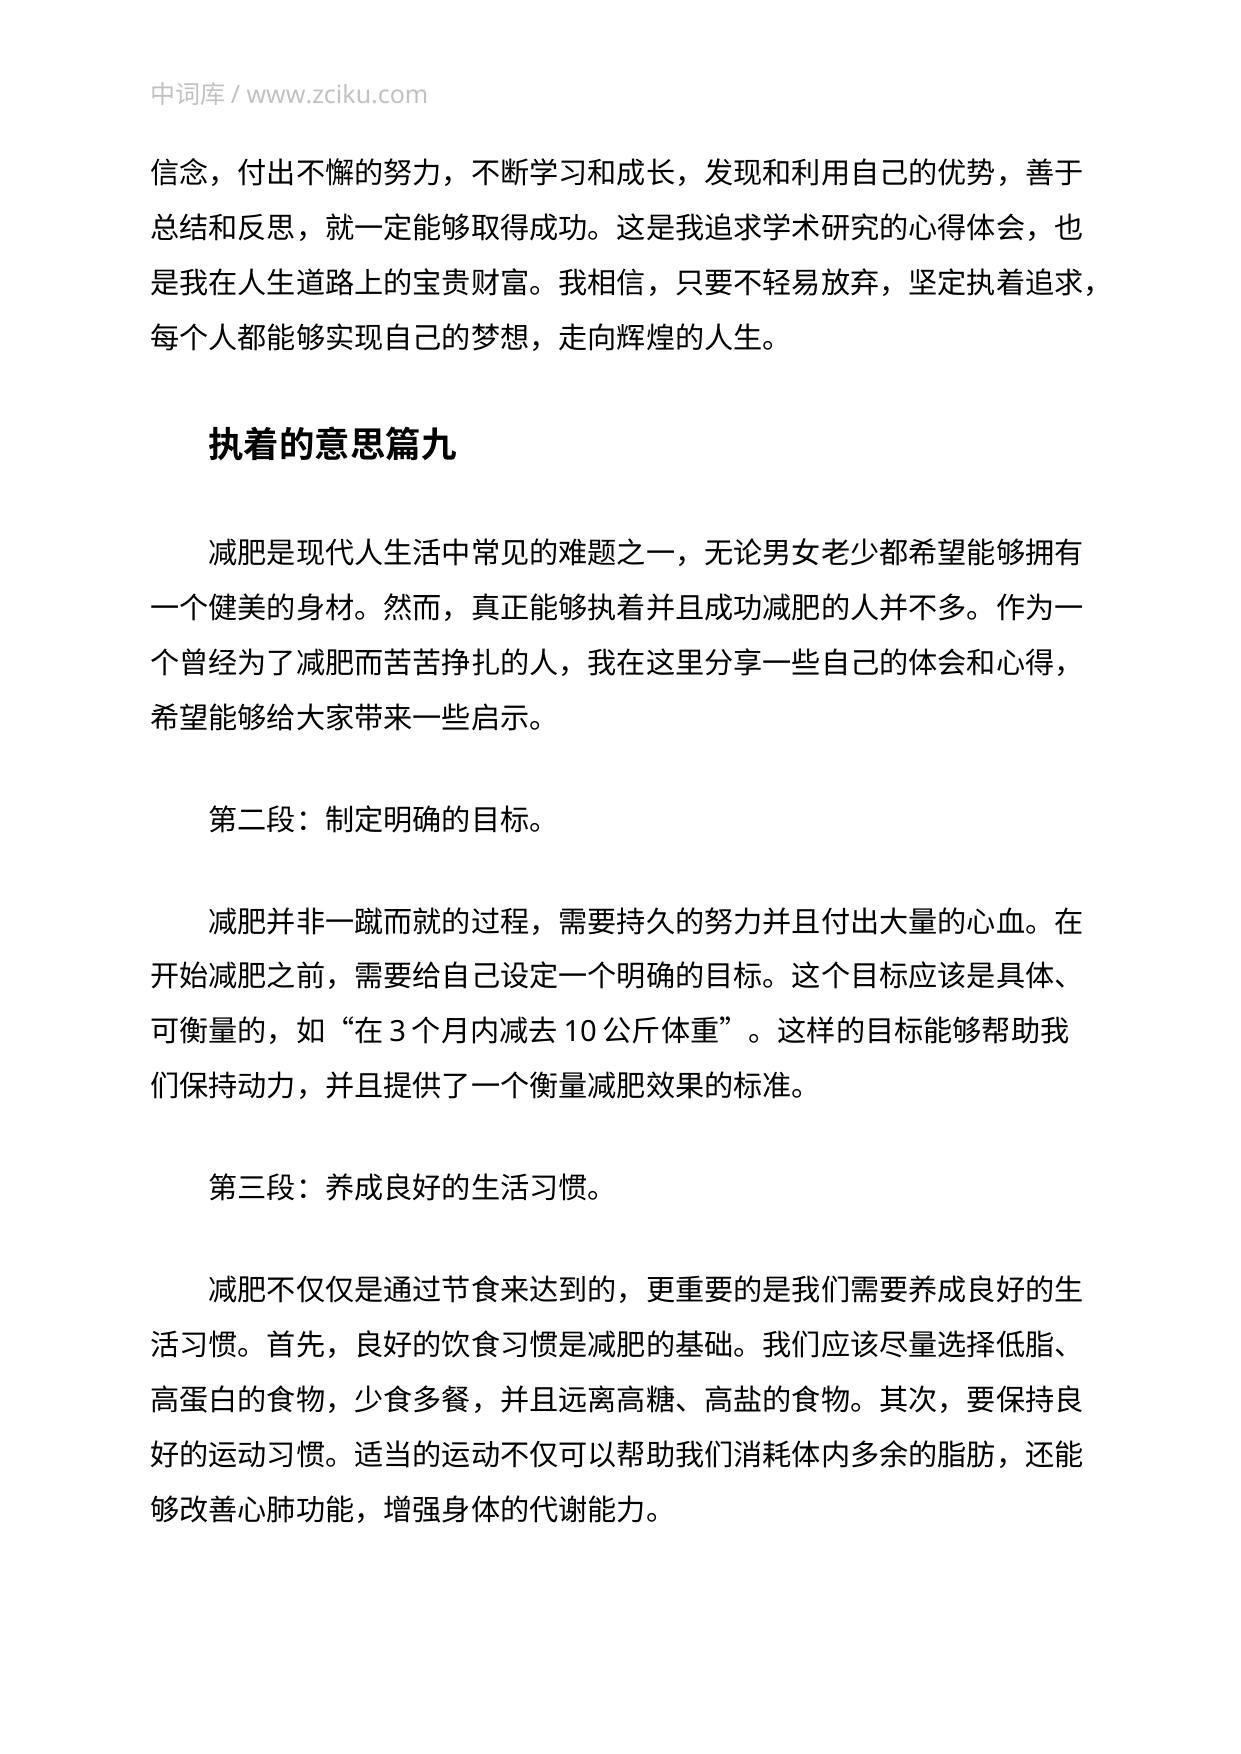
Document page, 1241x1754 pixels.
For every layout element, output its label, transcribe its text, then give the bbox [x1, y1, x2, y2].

text 第二段：制定明确的目标。 [150, 796, 1090, 839]
text 第三段：养成良好的生活习惯。 [150, 1165, 1090, 1207]
text 执着的意思篇九 [150, 416, 1090, 468]
text 减肥不仅仅是通过节食来达到的，更重要的是我们需要养成良好的生活习惯。首先，良好的饮食习惯是减肥的基础。我们应该尽量选择低脂、高蛋白的食物，少食多餐，并且远离高糖、高盐的食物。其次，要保持良好的运动习惯。适当的运动不仅可以帮助我们消耗体内多余的脂肪，还能够改善心肺功能，增强身体的代谢能力。 [150, 1266, 1090, 1528]
text 减肥并非一蹴而就的过程，需要持久的努力并且付出大量的心血。在开始减肥之前，需要给自己设定一个明确的目标。这个目标应该是具体、可衡量的，如“在3个月内减去10公斤体重”。这样的目标能够帮助我们保持动力，并且提供了一个衡量减肥效果的标准。 [150, 898, 1090, 1105]
text 减肥是现代人生活中常见的难题之一，无论男女老少都希望能够拥有一个健美的身材。然而，真正能够执着并且成功减肥的人并不多。作为一个曾经为了减肥而苦苦挣扎的人，我在这里分享一些自己的体会和心得，希望能够给大家带来一些启示。 [150, 530, 1090, 737]
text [150, 150, 1090, 357]
